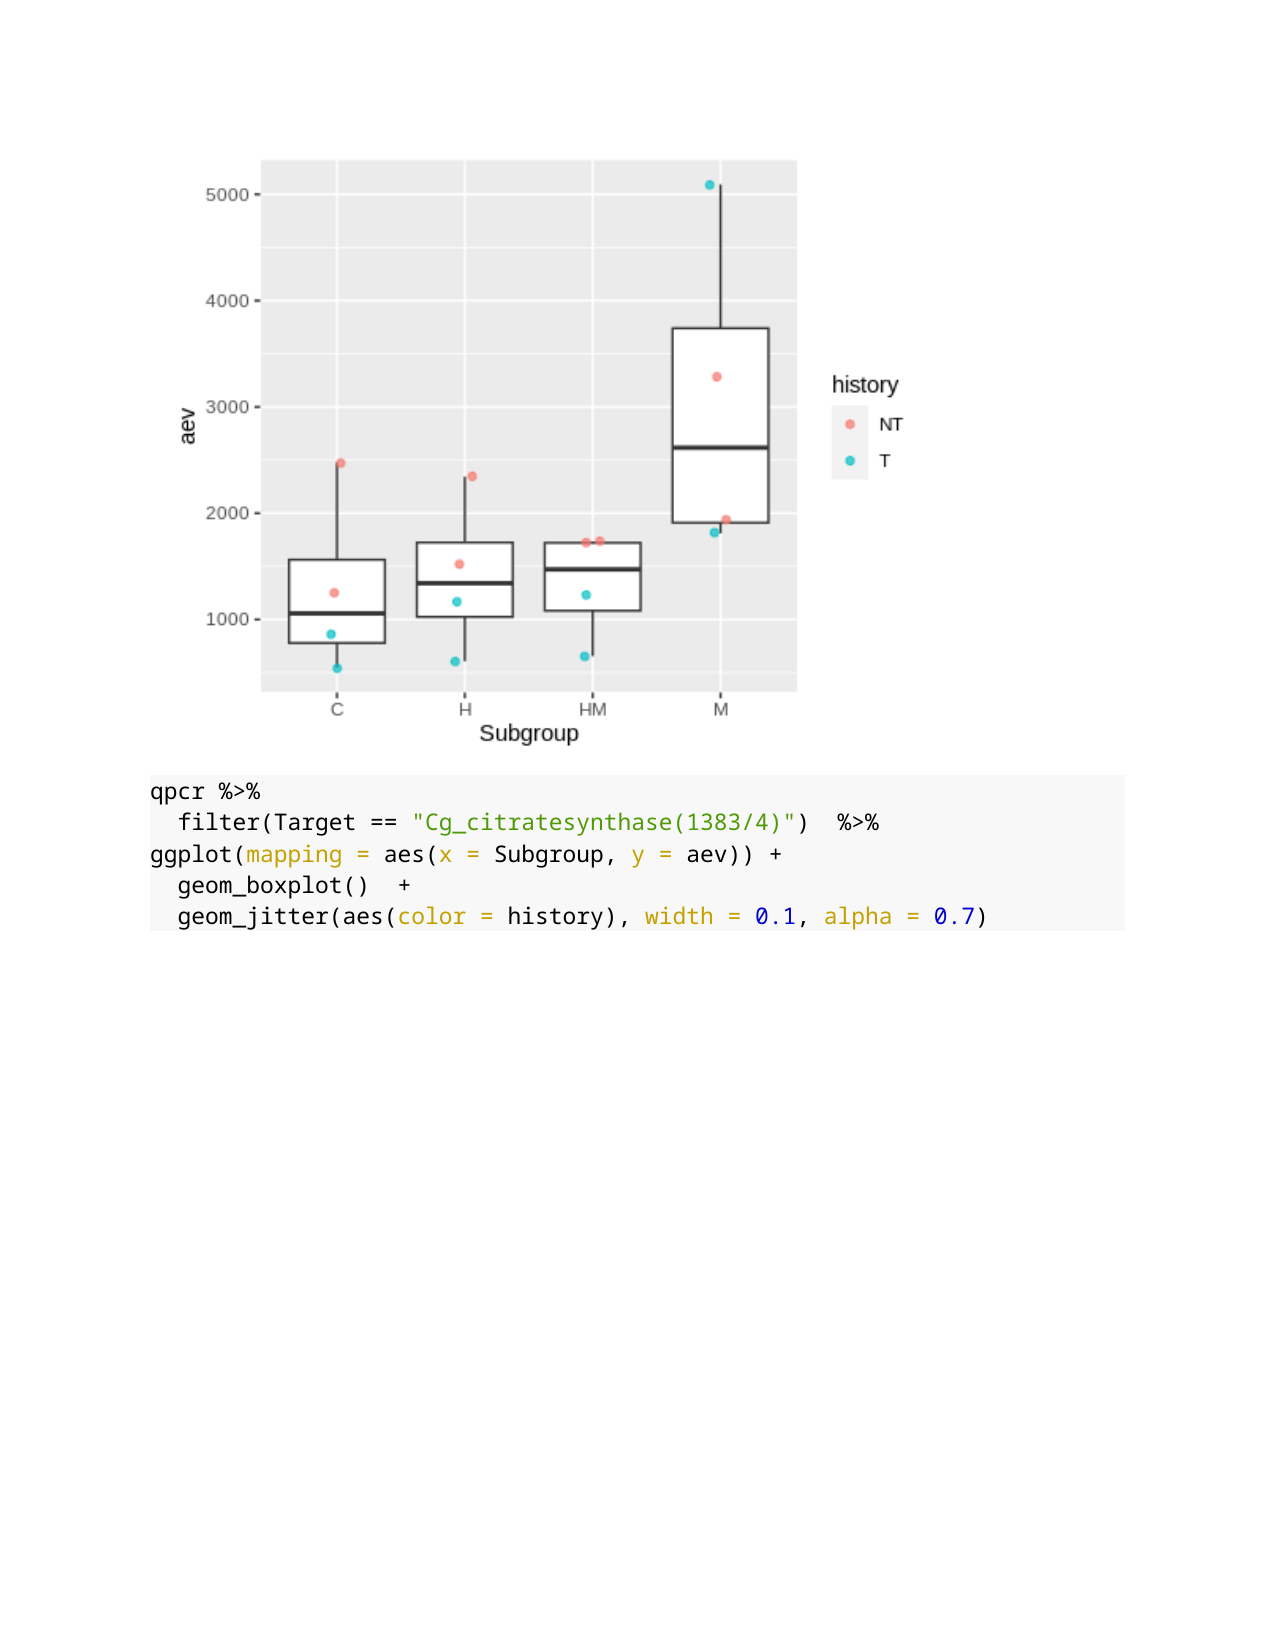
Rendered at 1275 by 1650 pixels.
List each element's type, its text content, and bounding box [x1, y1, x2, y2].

picture [168, 150, 927, 757]
text qpcr %>% filter(Target == "Cg_citratesynthase(1383/4)") %>% ggplot(mapping = aes(x = Subgroup, y = aev)) + geom_boxplot() + geom_jitter(aes(color = history), width = 0.1, alpha = 0.7) [260, 775, 1125, 931]
